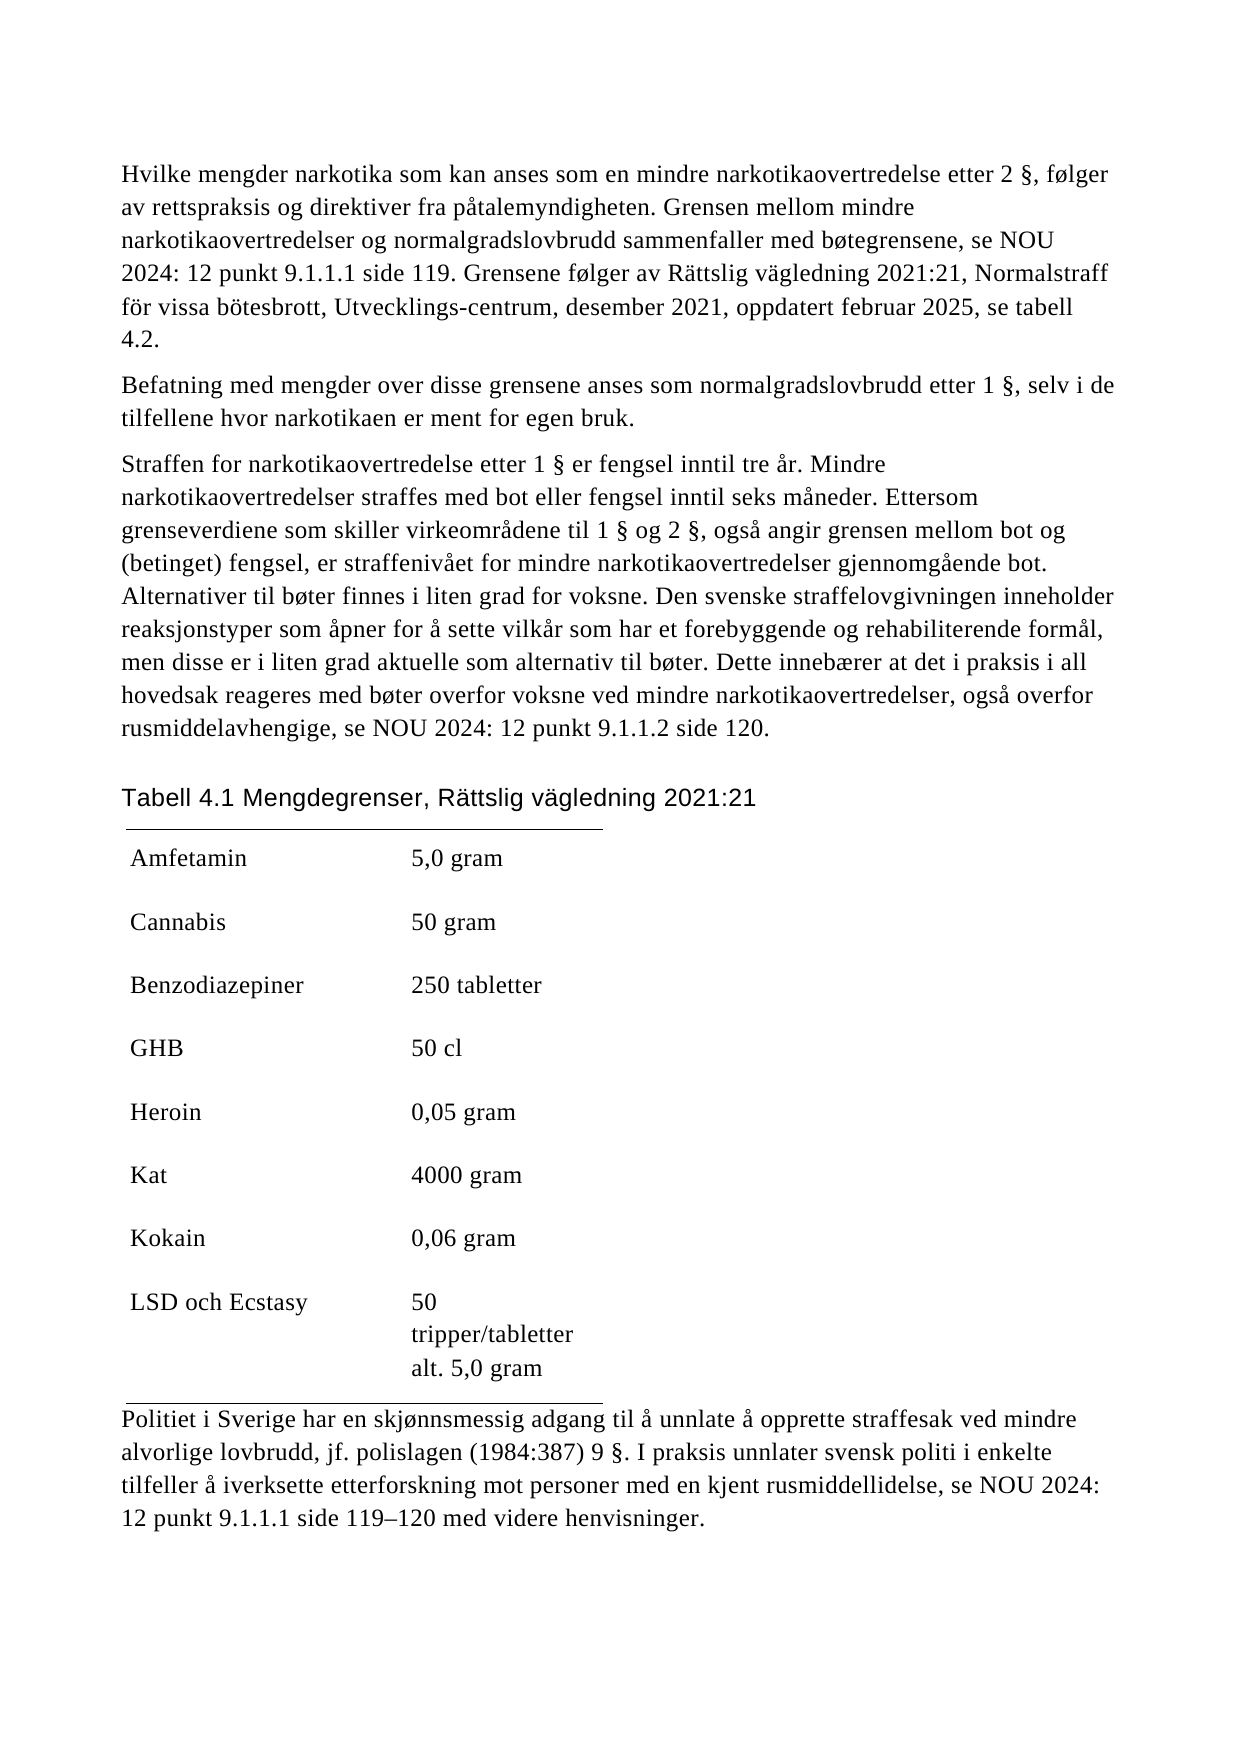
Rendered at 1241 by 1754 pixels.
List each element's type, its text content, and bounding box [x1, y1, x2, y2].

text Befatning med mengder over disse grensene anses som normalgradslovbrudd etter 1 §, selv i de tilfellene hvor narkotikaen er ment for egen bruk. [121, 370, 1119, 432]
table_cell 250 tabletter [407, 957, 603, 1020]
table_cell 0,05 gram [407, 1083, 603, 1147]
table_cell 50 tripper/tabletter alt. 5,0 gram [407, 1273, 603, 1403]
table_header 5,0 gram [407, 830, 603, 893]
table_cell Cannabis [126, 893, 407, 957]
table_header Amfetamin [126, 830, 407, 893]
table_cell LSD och Ecstasy [126, 1273, 407, 1403]
text Hvilke mengder narkotika som kan anses som en mindre narkotikaovertredelse etter 2 §, følger av rettspraksis og direktiver fra påtalemyndigheten. Grensen mellom mindre narkotikaovertredelser og normalgradslovbrudd sammenfaller med bøtegrensene, se NOU 2024: 12 punkt 9.1.1.1 side 119. Grensene følger av Rättslig vägledning 2021:21, Normalstraff för vissa bötesbrott, Utvecklings-centrum, desember 2021, oppdatert februar 2025, se tabell 4.2. [121, 159, 1119, 353]
table_cell GHB [126, 1020, 407, 1083]
text Straffen for narkotikaovertredelse etter 1 § er fengsel inntil tre år. Mindre narkotikaovertredelser straffes med bot eller fengsel inntil seks måneder. Ettersom grenseverdiene som skiller virkeområdene til 1 § og 2 §, også angir grensen mellom bot og (betinget) fengsel, er straffenivået for mindre narkotikaovertredelser gjennomgående bot. Alternativer til bøter finnes i liten grad for voksne. Den svenske straffelovgivningen inneholder reaksjonstyper som åpner for å sette vilkår som har et forebyggende og rehabiliterende formål, men disse er i liten grad aktuelle som alternativ til bøter. Dette innebærer at det i praksis i all hovedsak reageres med bøter overfor voksne ved mindre narkotikaovertredelser, også overfor rusmiddelavhengige, se NOU 2024: 12 punkt 9.1.1.2 side 120. [121, 449, 1119, 742]
table_cell Benzodiazepiner [126, 957, 407, 1020]
text Mengdegrenser, Rättslig vägledning 2021:21 [121, 783, 1119, 812]
text Politiet i Sverige har en skjønnsmessig adgang til å unnlate å opprette straffesak ved mindre alvorlige lovbrudd, jf. polislagen (1984:387) 9 §. I praksis unnlater svensk politi i enkelte tilfeller å iverksette etterforskning mot personer med en kjent rusmiddellidelse, se NOU 2024: 12 punkt 9.1.1.1 side 119–120 med videre henvisninger. [121, 1404, 1119, 1531]
table_cell 4000 gram [407, 1147, 603, 1210]
table_cell Kat [126, 1147, 407, 1210]
table_cell Heroin [126, 1083, 407, 1147]
table_cell 50 gram [407, 893, 603, 957]
table_cell 0,06 gram [407, 1210, 603, 1273]
table_cell 50 cl [407, 1020, 603, 1083]
table_cell Kokain [126, 1210, 407, 1273]
